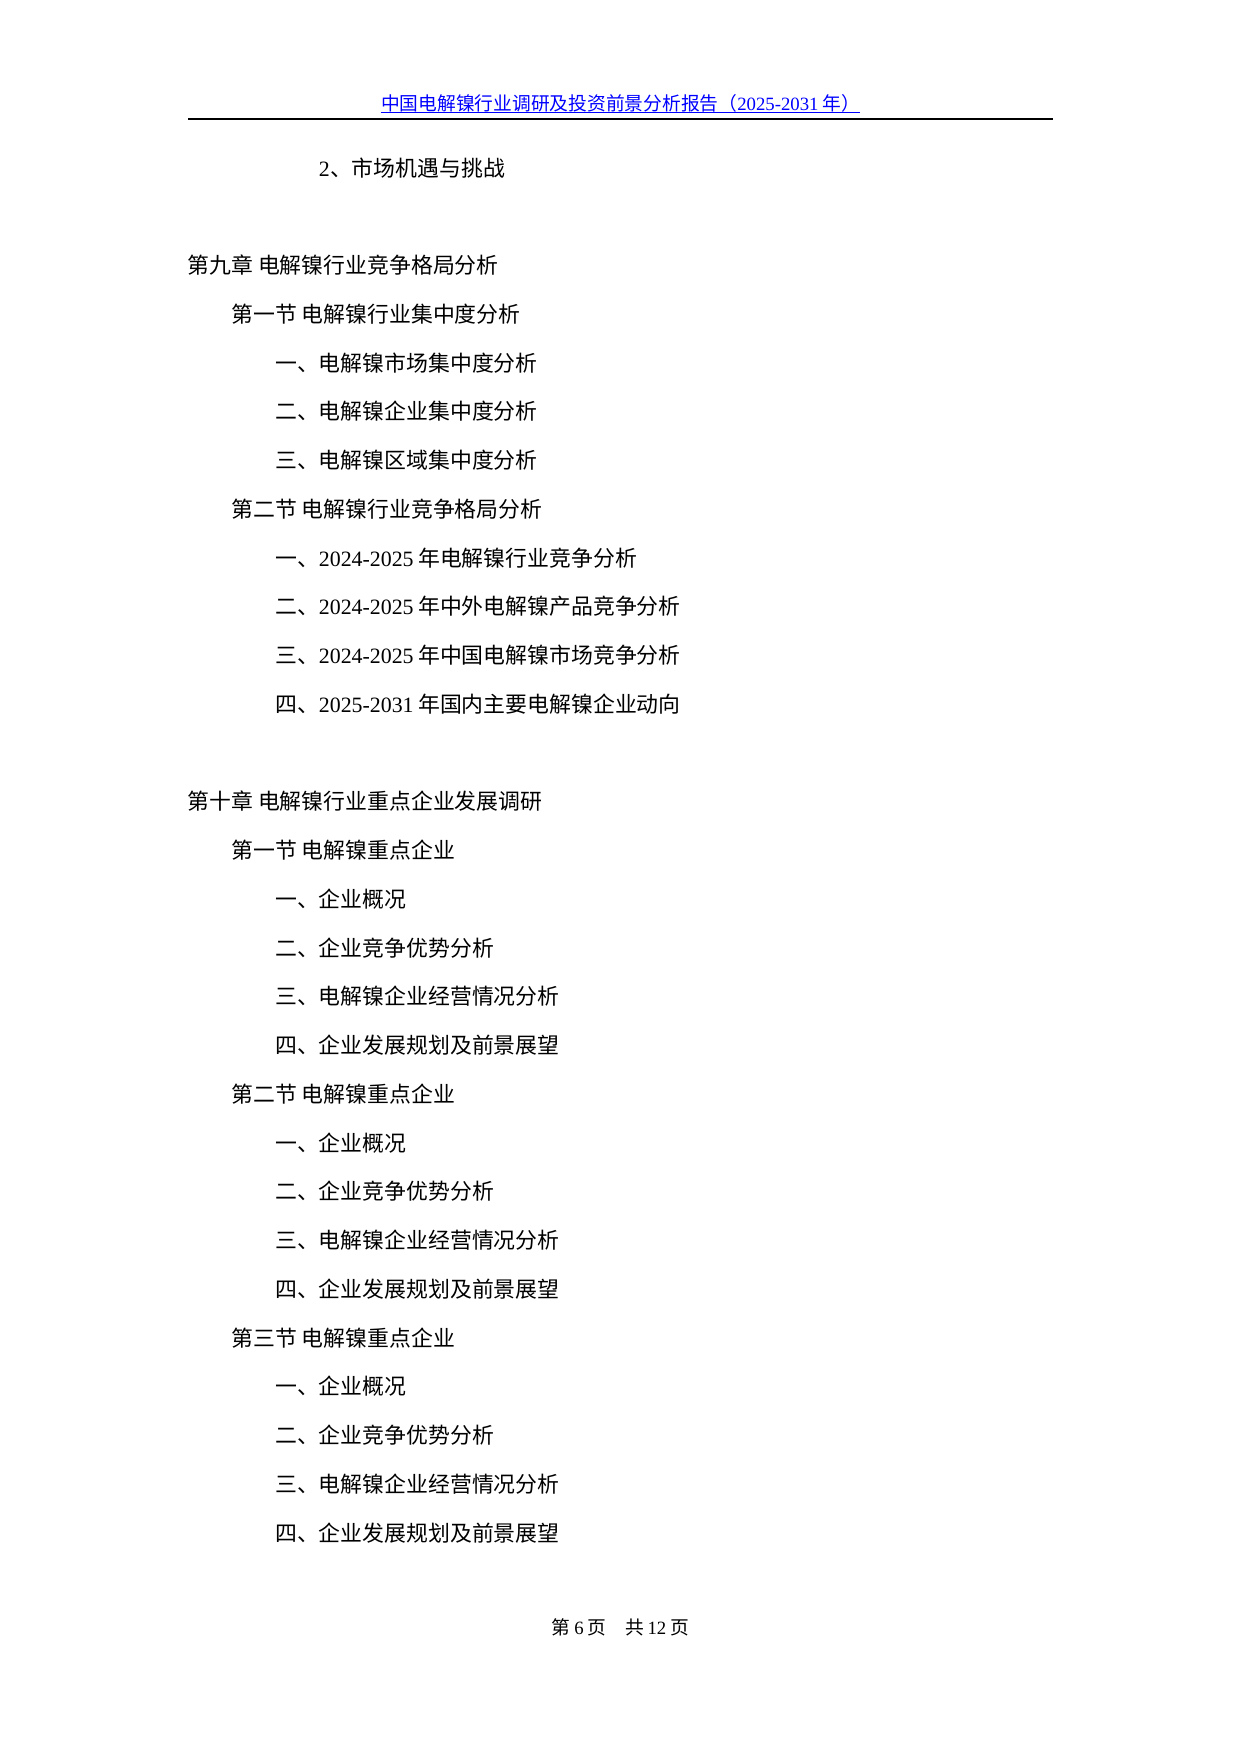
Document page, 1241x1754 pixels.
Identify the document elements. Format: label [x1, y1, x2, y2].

text [187, 150, 1053, 1548]
